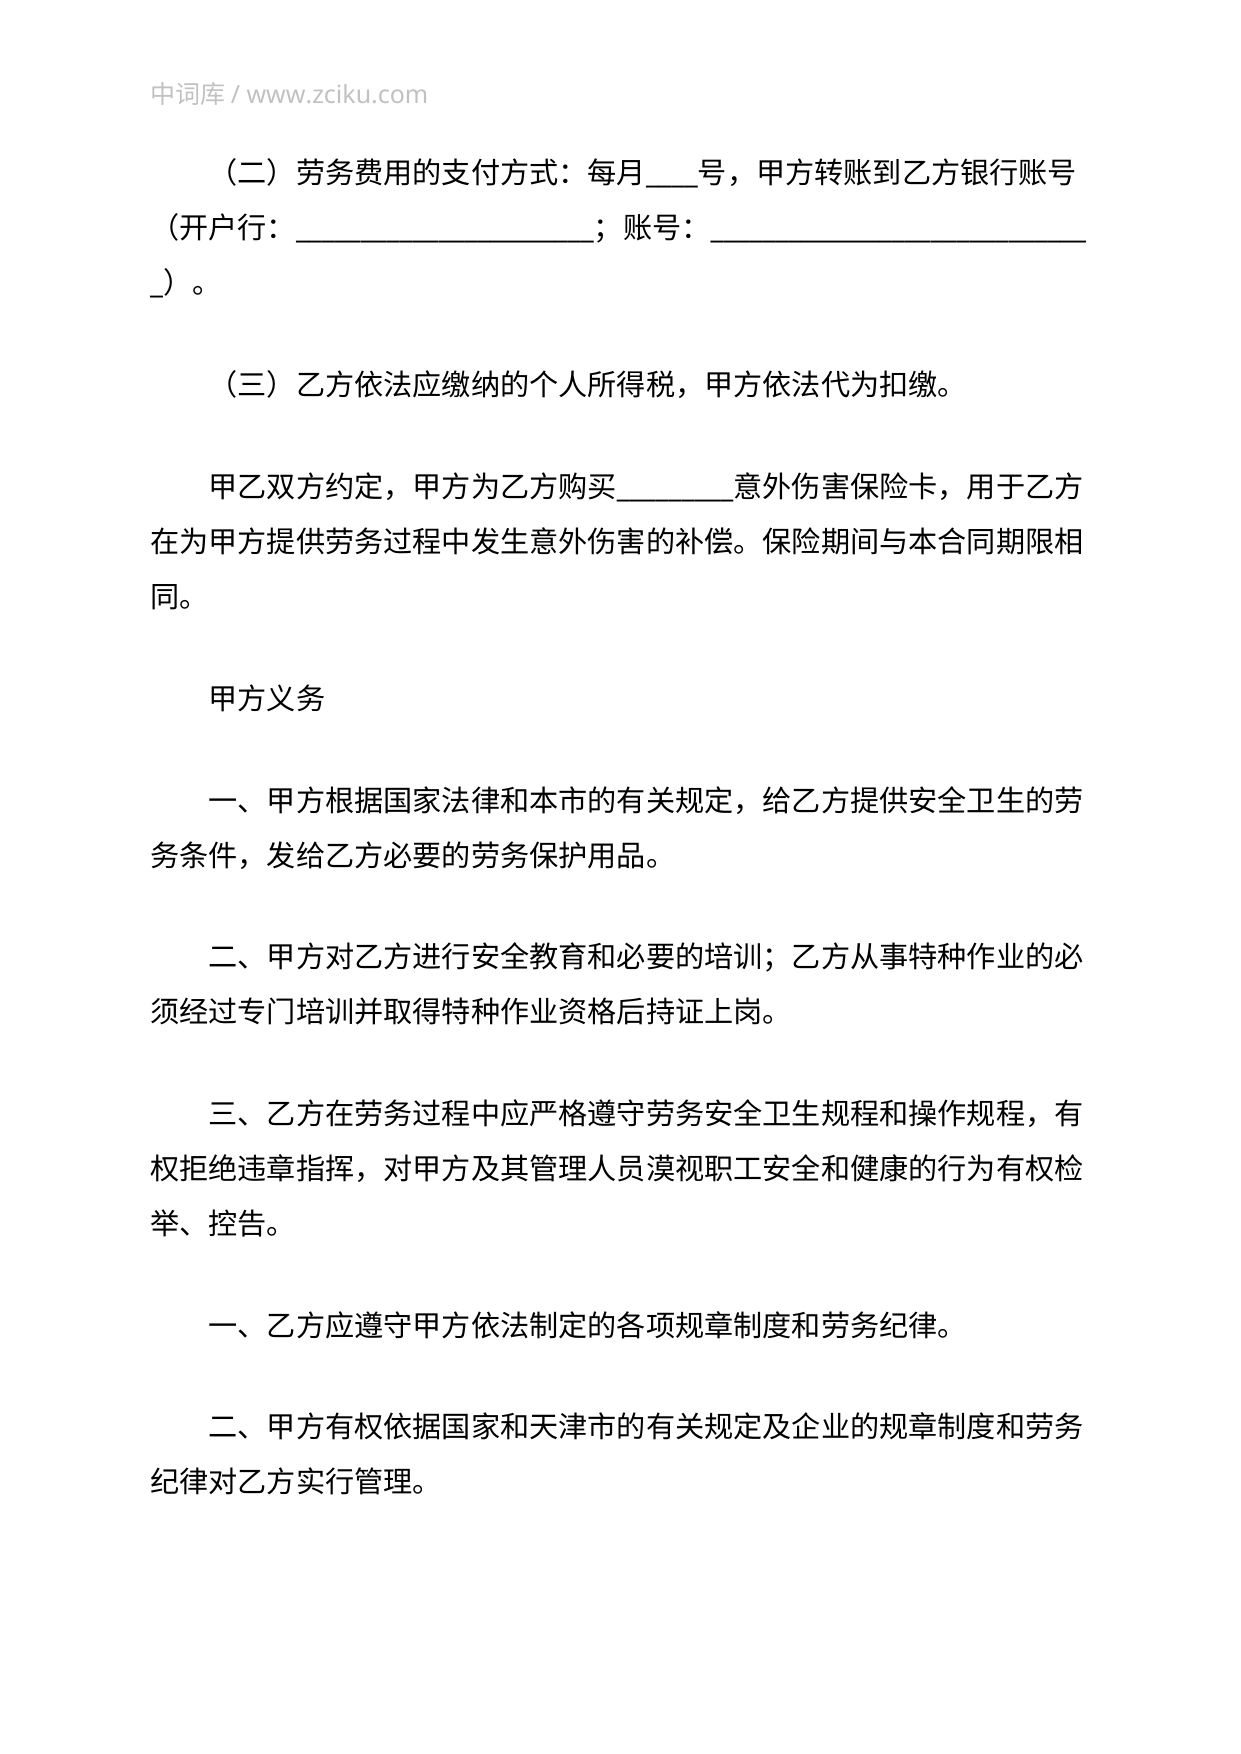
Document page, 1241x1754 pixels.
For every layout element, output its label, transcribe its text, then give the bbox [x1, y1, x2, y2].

text 二、甲方有权依据国家和天津市的有关规定及企业的规章制度和劳务纪律对乙方实行管理。 [150, 1404, 1090, 1501]
text 一、甲方根据国家法律和本市的有关规定，给乙方提供安全卫生的劳务条件，发给乙方必要的劳务保护用品。 [150, 777, 1090, 874]
text 一、乙方应遵守甲方依法制定的各项规章制度和劳务纪律。 [150, 1302, 1090, 1344]
text 三、乙方在劳务过程中应严格遵守劳务安全卫生规程和操作规程，有权拒绝违章指挥，对甲方及其管理人员漠视职工安全和健康的行为有权检举、控告。 [150, 1091, 1090, 1243]
text （二）劳务费用的支付方式：每月____号，甲方转账到乙方银行账号（开户行：_______________________；账号：______________________________）。 [150, 150, 1090, 302]
text （三）乙方依法应缴纳的个人所得税，甲方依法代为扣缴。 [150, 362, 1090, 404]
text 二、甲方对乙方进行安全教育和必要的培训；乙方从事特种作业的必须经过专门培训并取得特种作业资格后持证上岗。 [150, 934, 1090, 1031]
text 甲方义务 [150, 675, 1090, 718]
text 甲乙双方约定，甲方为乙方购买_________意外伤害保险卡，用于乙方在为甲方提供劳务过程中发生意外伤害的补偿。保险期间与本合同期限相同。 [150, 464, 1090, 616]
